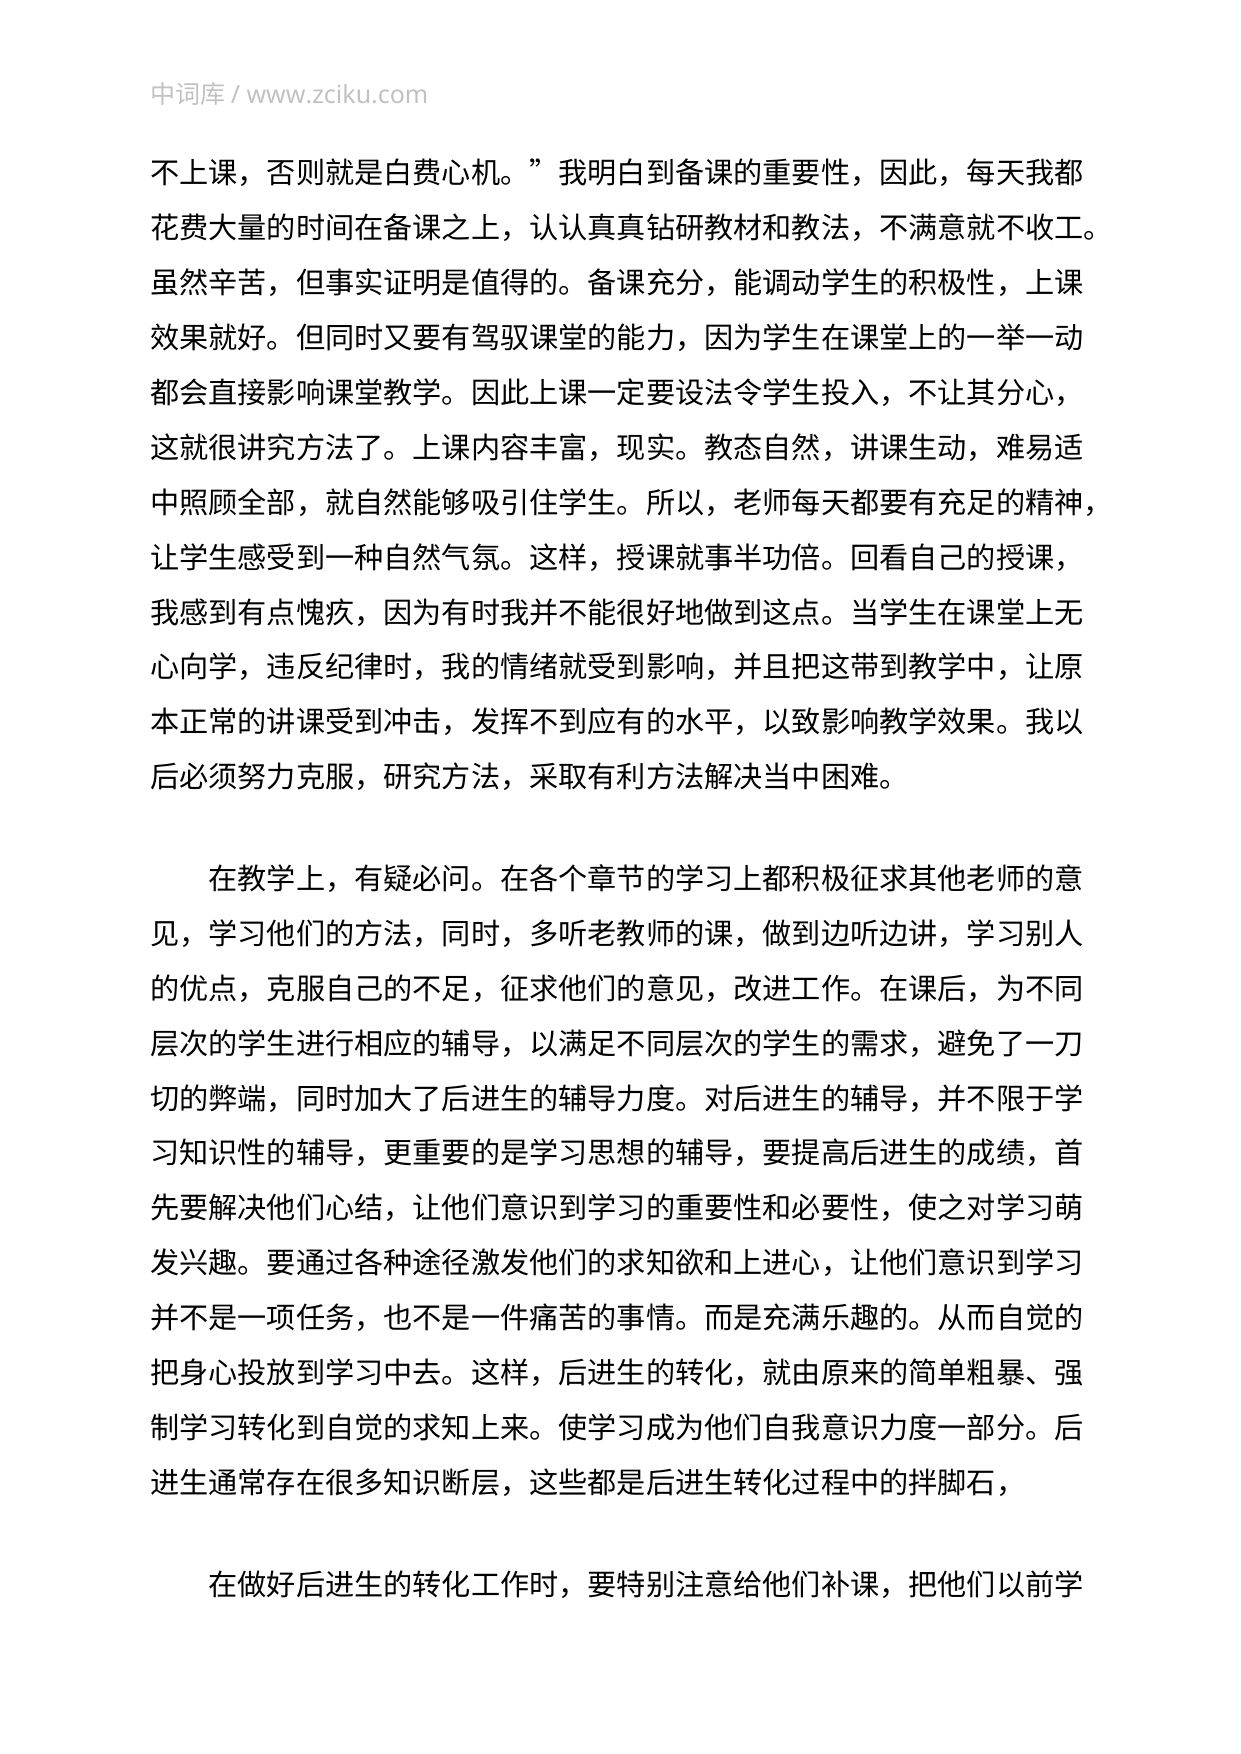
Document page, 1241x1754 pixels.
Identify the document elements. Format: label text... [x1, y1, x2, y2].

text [150, 1561, 1090, 1603]
text 在教学上，有疑必问。在各个章节的学习上都积极征求其他老师的意见，学习他们的方法，同时，多听老教师的课，做到边听边讲，学习别人的优点，克服自己的不足，征求他们的意见，改进工作。在课后，为不同层次的学生进行相应的辅导，以满足不同层次的学生的需求，避免了一刀切的弊端，同时加大了后进生的辅导力度。对后进生的辅导，并不限于学习知识性的辅导，更重要的是学习思想的辅导，要提高后进生的成绩，首先要解决他们心结，让他们意识到学习的重要性和必要性，使之对学习萌发兴趣。要通过各种途径激发他们的求知欲和上进心，让他们意识到学习并不是一项任务，也不是一件痛苦的事情。而是充满乐趣的。从而自觉的把身心投放到学习中去。这样，后进生的转化，就由原来的简单粗暴、强制学习转化到自觉的求知上来。使学习成为他们自我意识力度一部分。后进生通常存在很多知识断层，这些都是后进生转化过程中的拌脚石， [150, 856, 1090, 1502]
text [150, 150, 1090, 796]
